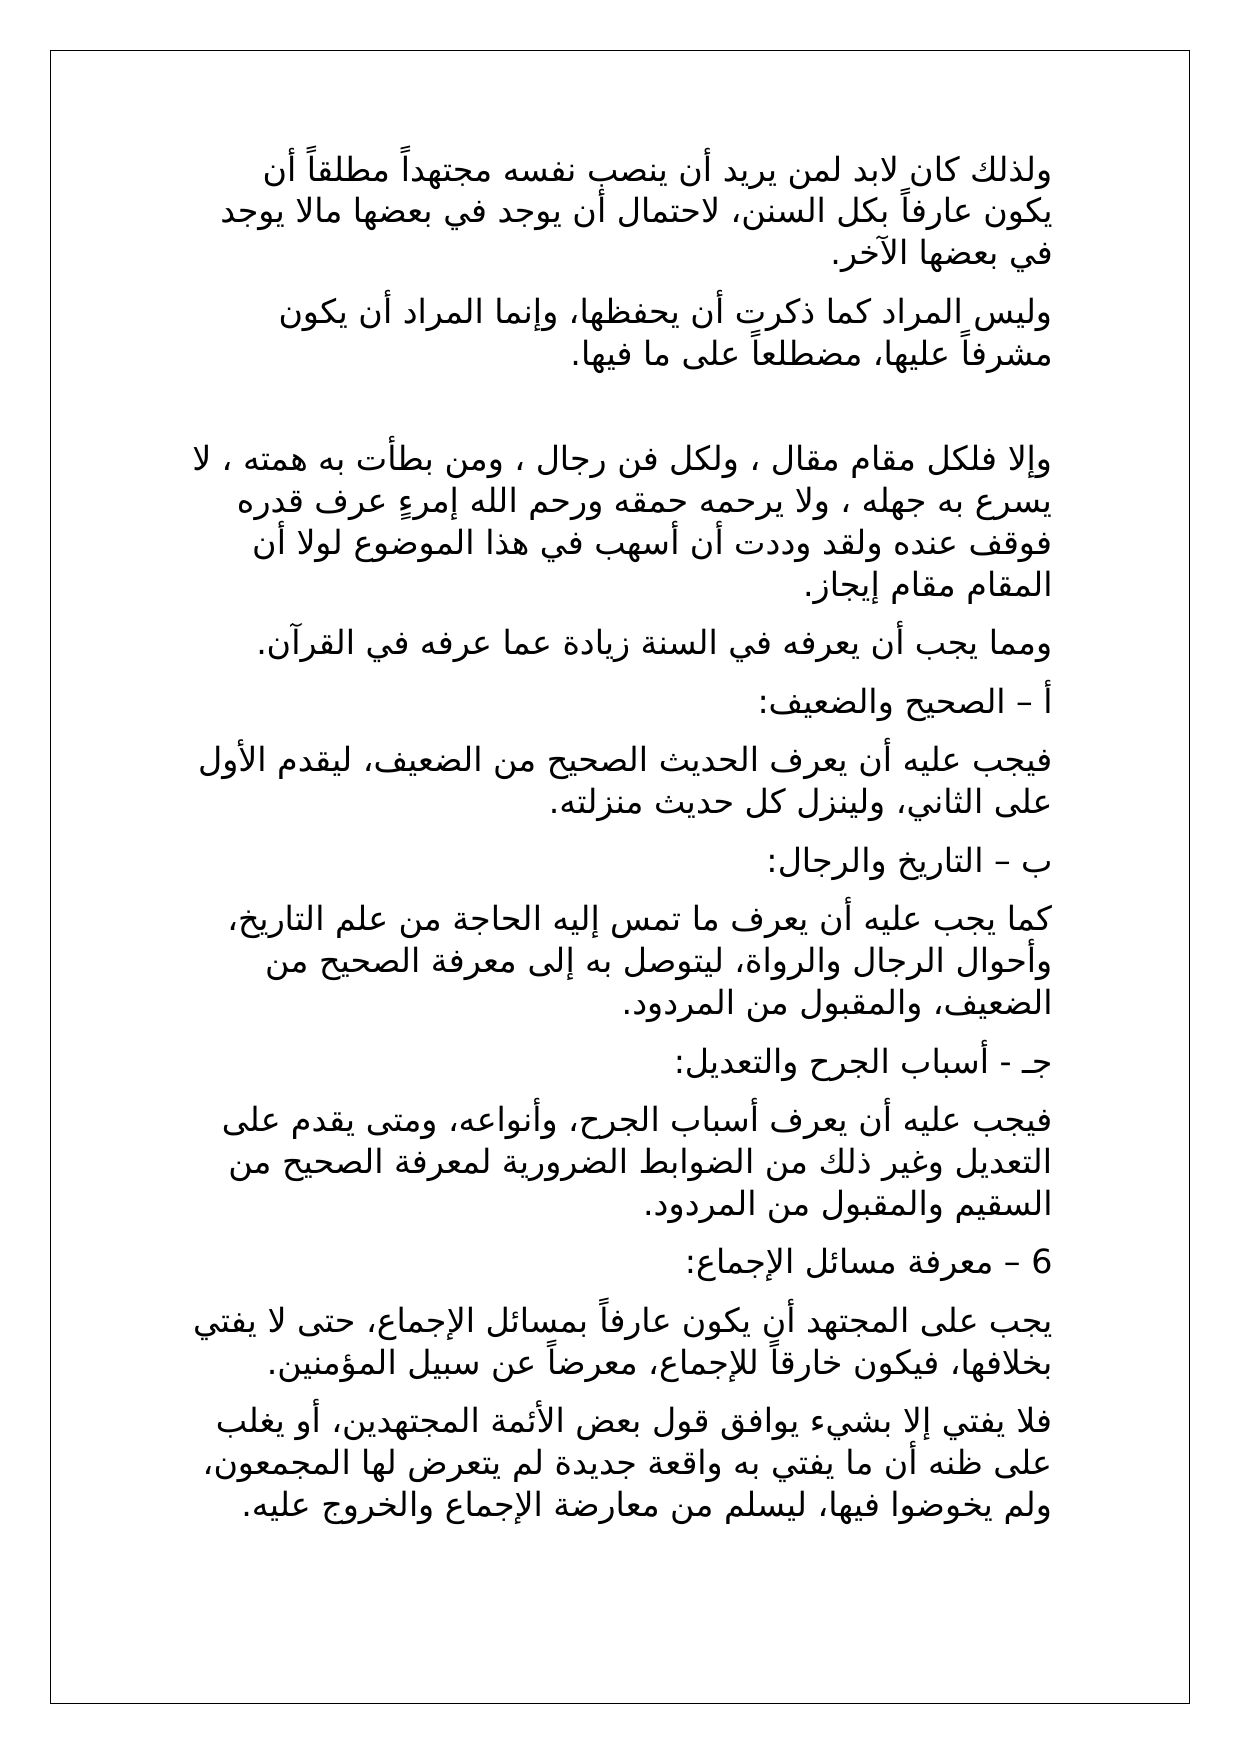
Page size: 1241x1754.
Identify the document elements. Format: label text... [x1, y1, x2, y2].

text وليس المراد كما ذكرت أن يحفظها، وإنما المراد أن يكون مشرفاً عليها، مضطلعاً على ما فيها. [187, 292, 1053, 373]
text فلا يفتي إلا بشيء يوافق قول بعض الأئمة المجتهدين، أو يغلب على ظنه أن ما يفتي به واقعة جديدة لم يتعرض لها المجمعون، ولم يخوضوا فيها، ليسلم من معارضة الإجماع والخروج عليه. [187, 1402, 1053, 1524]
text فيجب عليه أن يعرف أسباب الجرح، وأنواعه، ومتى يقدم على التعديل وغير ذلك من الضوابط الضرورية لمعرفة الصحيح من السقيم والمقبول من المردود. [187, 1101, 1053, 1223]
text يجب على المجتهد أن يكون عارفاً بمسائل الإجماع، حتى لا يفتي بخلافها، فيكون خارقاً للإجماع، معرضاً عن سبيل المؤمنين. [187, 1301, 1053, 1382]
text ب – التاريخ والرجال: [187, 841, 1053, 880]
text أ – الصحيح والضعيف: [187, 682, 1053, 721]
text كما يجب عليه أن يعرف ما تمس إليه الحاجة من علم التاريخ، وأحوال الرجال والرواة، ليتوصل به إلى معرفة الصحيح من الضعيف، والمقبول من المردود. [187, 900, 1053, 1022]
text فيجب عليه أن يعرف الحديث الصحيح من الضعيف، ليقدم الأول على الثاني، ولينزل كل حديث منزلته. [187, 741, 1053, 822]
text ومما يجب أن يعرفه في السنة زيادة عما عرفه في القرآن. [187, 624, 1053, 663]
text ولذلك كان لابد لمن يريد أن ينصب نفسه مجتهداً مطلقاً أن يكون عارفاً بكل السنن، لاحتمال أن يوجد في بعضها مالا يوجد في بعضها الآخر. [187, 150, 1053, 273]
text وإلا فلكل مقام مقال ، ولكل فن رجال ، ومن بطأت به همته ، لا يسرع به جهله ، ولا يرحمه حمقه ورحم الله إمرءٍ عرف قدره فوقف عنده ولقد وددت أن أسهب في هذا الموضوع لولا أن المقام مقام إيجاز. [187, 439, 1053, 604]
text 6 – معرفة مسائل الإجماع: [187, 1243, 1053, 1282]
text جـ - أسباب الجرح والتعديل: [187, 1042, 1053, 1081]
